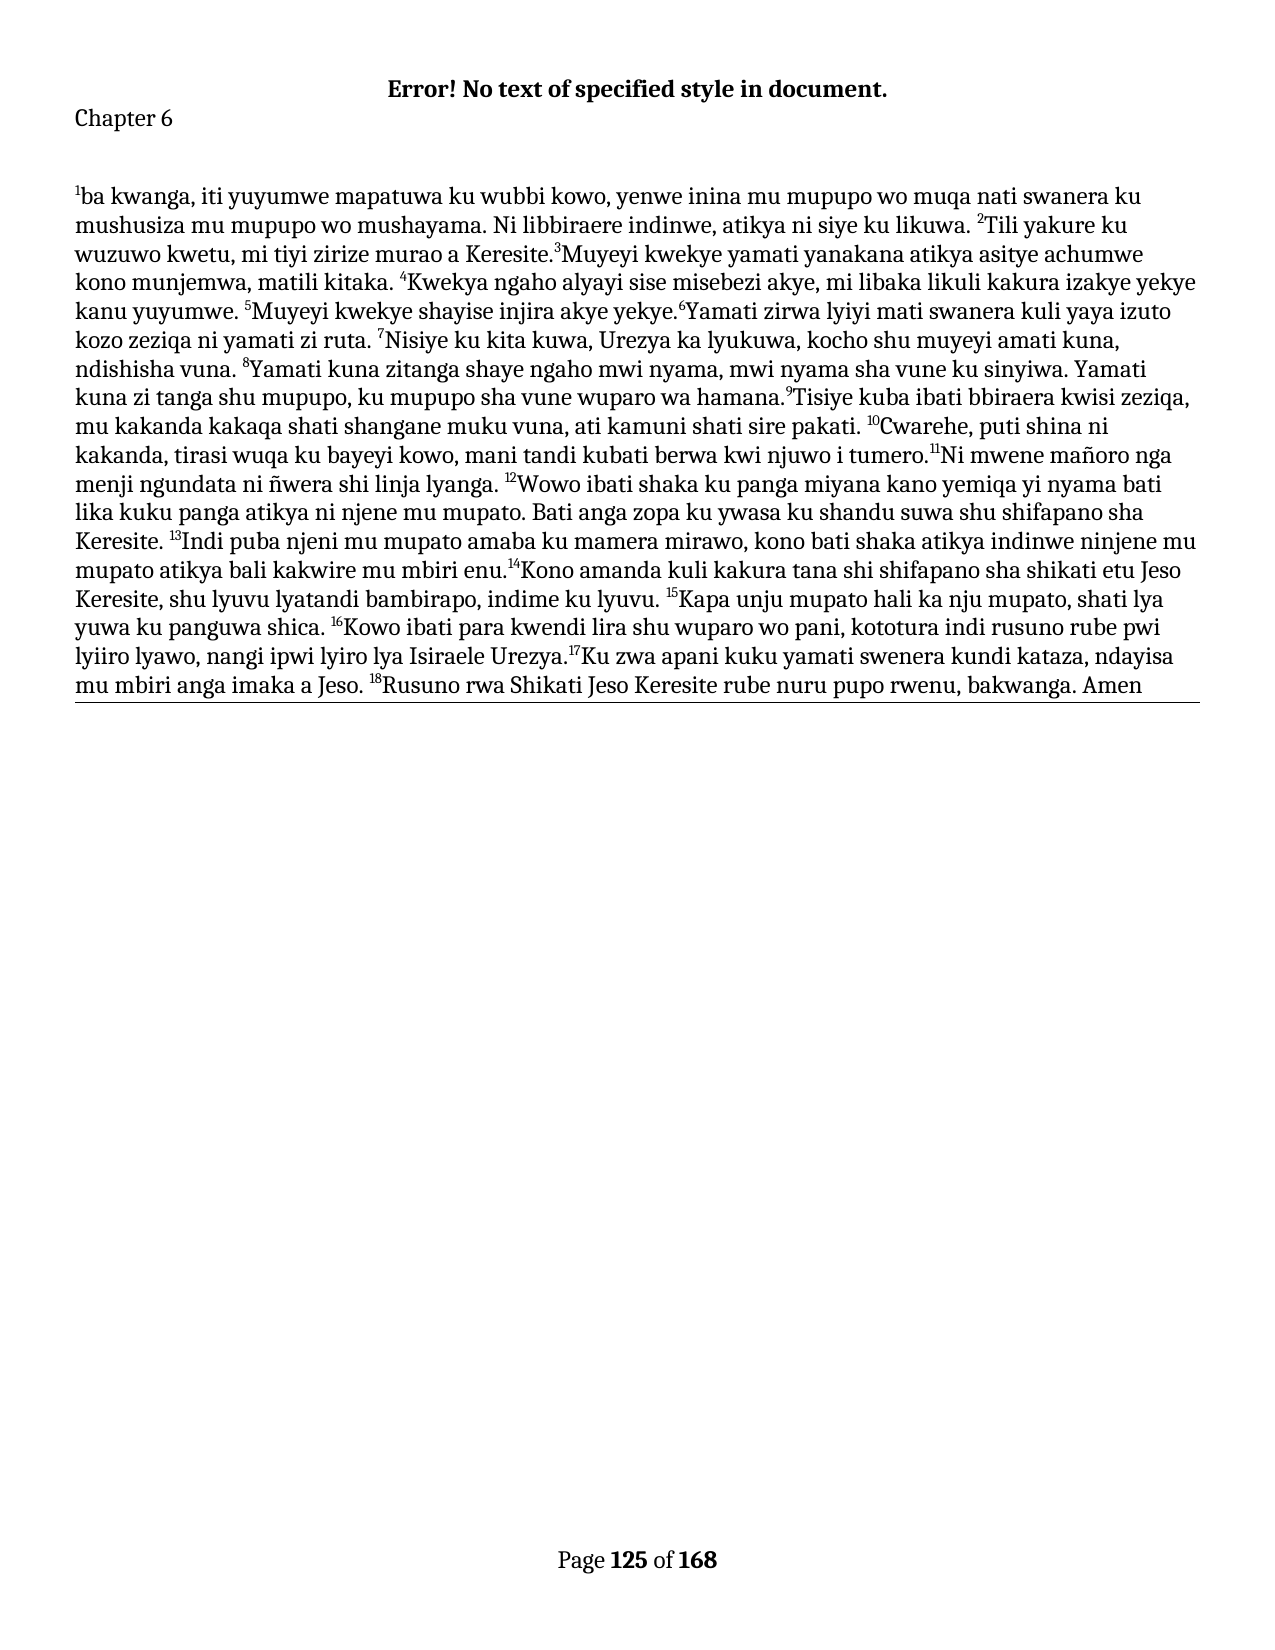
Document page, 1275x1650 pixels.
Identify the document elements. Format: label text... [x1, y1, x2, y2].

text 1ba kwanga, iti yuyumwe mapatuwa ku wubbi kowo, yenwe inina mu mupupo wo muqa nati swanera ku mushusiza mu mupupo wo mushayama. Ni libbiraere indinwe, atikya ni siye ku likuwa. 2Tili yakure ku wuzuwo kwetu, mi tiyi zirize murao a Keresite.3Muyeyi kwekye yamati yanakana atikya asitye achumwe kono munjemwa, matili kitaka. 4Kwekya ngaho alyayi sise misebezi akye, mi libaka likuli kakura izakye yekye kanu yuyumwe. 5Muyeyi kwekye shayise injira akye yekye.6Yamati zirwa lyiyi mati swanera kuli yaya izuto kozo zeziqa ni yamati zi ruta. 7Nisiye ku kita kuwa, Urezya ka lyukuwa, kocho shu muyeyi amati kuna, ndishisha vuna. 8Yamati kuna zitanga shaye ngaho mwi nyama, mwi nyama sha vune ku sinyiwa. Yamati kuna zi tanga shu mupupo, ku mupupo sha vune wuparo wa hamana.9Tisiye kuba ibati bbiraera kwisi zeziqa, mu kakanda kakaqa shati shangane muku vuna, ati kamuni shati sire pakati. 10Cwarehe, puti shina ni kakanda, tirasi wuqa ku bayeyi kowo, mani tandi kubati berwa kwi njuwo i tumero.11Ni mwene mañoro nga menji ngundata ni ñwera shi linja lyanga. 12Wowo ibati shaka ku panga miyana kano yemiqa yi nyama bati lika kuku panga atikya ni njene mu mupato. Bati anga zopa ku ywasa ku shandu suwa shu shifapano sha Keresite. 13Indi puba njeni mu mupato amaba ku mamera mirawo, kono bati shaka atikya indinwe ninjene mu mupato atikya bali kakwire mu mbiri enu.14Kono amanda kuli kakura tana shi shifapano sha shikati etu Jeso Keresite, shu lyuvu lyatandi bambirapo, indime ku lyuvu. 15Kapa unju mupato hali ka nju mupato, shati lya yuwa ku panguwa shica. 16Kowo ibati para kwendi lira shu wuparo wo pani, kototura indi rusuno rube pwi lyiiro lyawo, nangi ipwi lyiro lya Isiraele Urezya.17Ku zwa apani kuku yamati swenera kundi kataza, ndayisa mu mbiri anga imaka a Jeso. 18Rusuno rwa Shikati Jeso Keresite rube nuru pupo rwenu, bakwanga. Amen [75, 182, 1200, 702]
text Chapter 6 [75, 104, 1200, 161]
